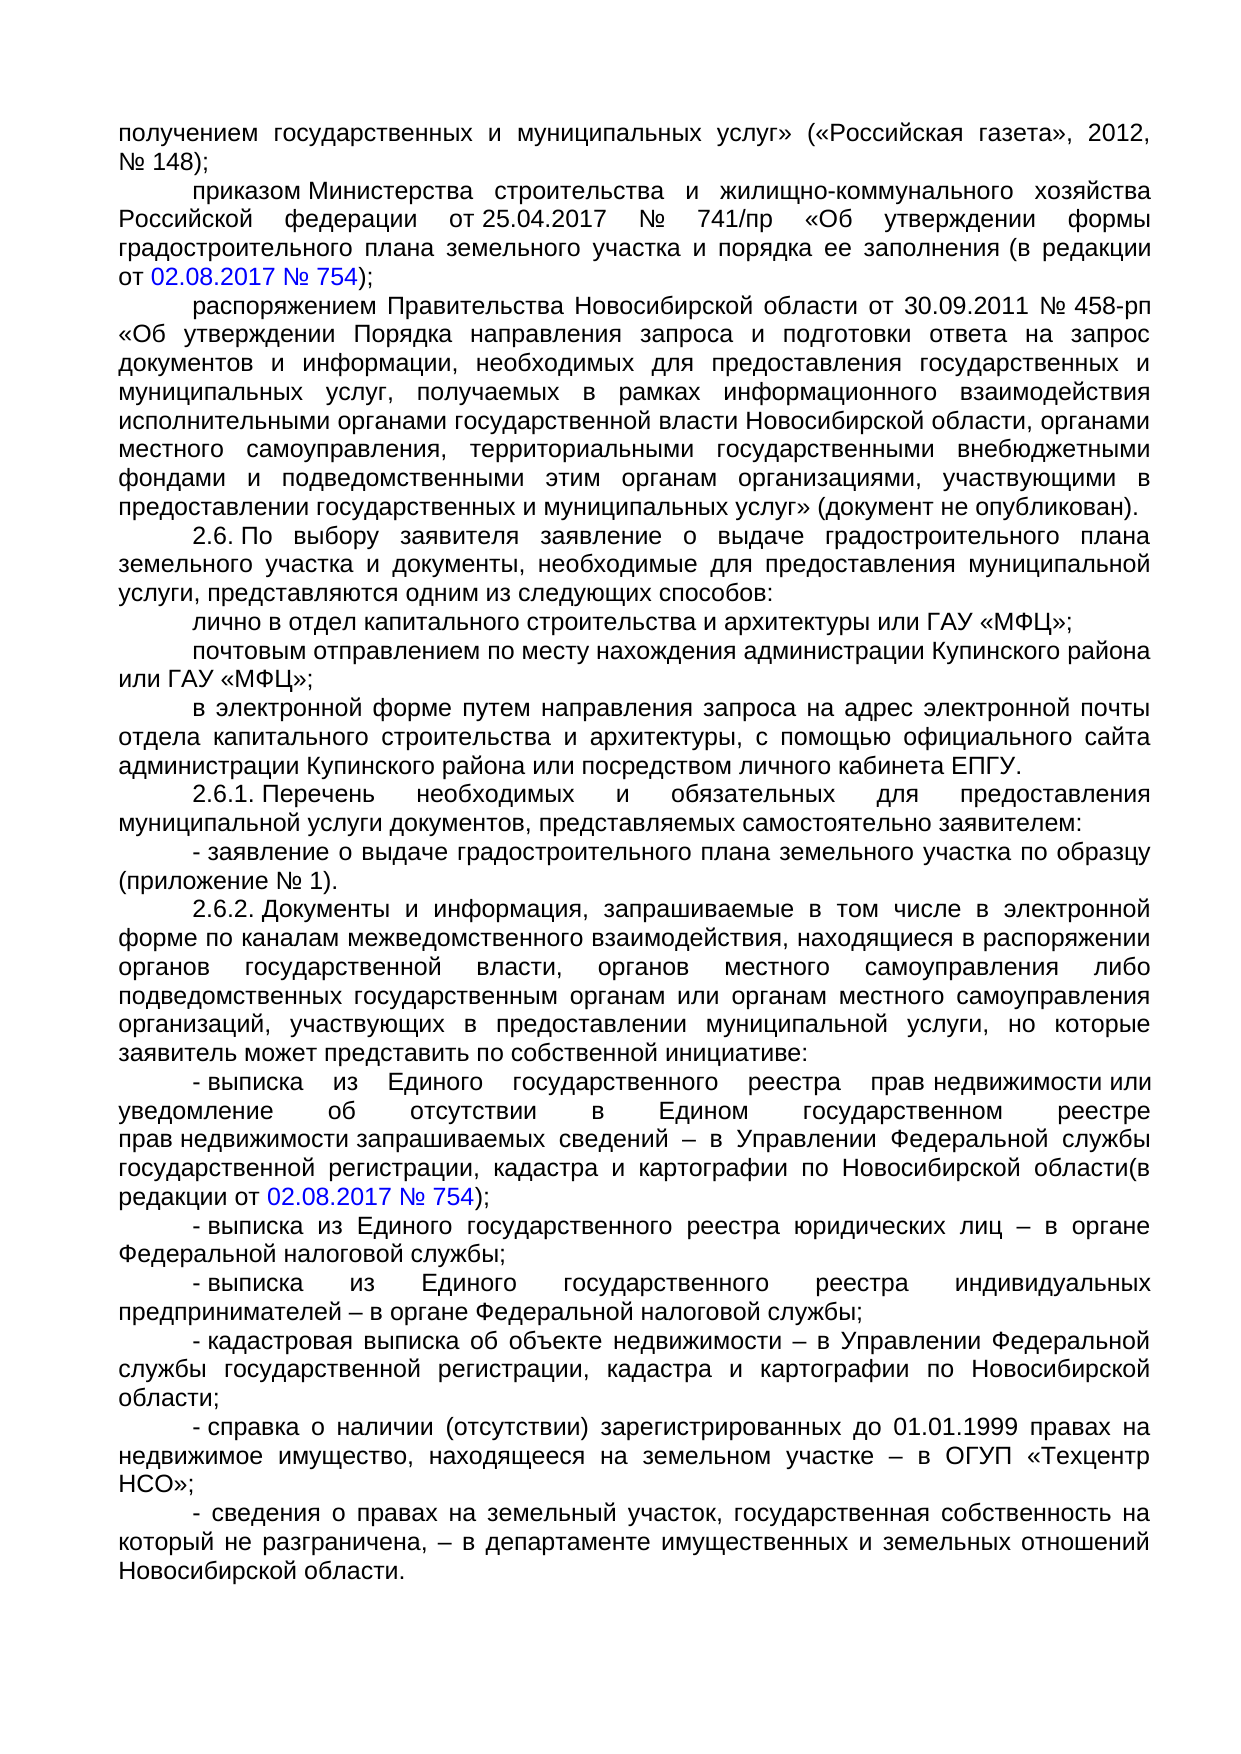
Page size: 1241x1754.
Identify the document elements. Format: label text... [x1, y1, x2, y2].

text - выписка из Единого государственного реестра прав недвижимости или уведомление об отсутствии в Едином государственном реестре прав недвижимости запрашиваемых сведений – в Управлении Федеральной службы государственной регистрации, кадастра и картографии по Новосибирской области(в редакции от 02.08.2017 № 754); [118, 1067, 1152, 1211]
text 2.6. По выбору заявителя заявление о выдаче градостроительного плана земельного участка и документы, необходимые для предоставления муниципальной услуги, представляются одним из следующих способов: [118, 521, 1152, 607]
text распоряжением Правительства Новосибирской области от 30.09.2011 № 458-рп «Об утверждении Порядка направления запроса и подготовки ответа на запрос документов и информации, необходимых для предоставления государственных и муниципальных услуг, получаемых в рамках информационного взаимодействия исполнительными органами государственной власти Новосибирской области, органами местного самоуправления, территориальными государственными внебюджетными фондами и подведомственными этим органам организациями, участвующими в предоставлении государственных и муниципальных услуг» (документ не опубликован). [118, 291, 1152, 521]
text - справка о наличии (отсутствии) зарегистрированных до 01.01.1999 правах на недвижимое имущество, находящееся на земельном участке – в ОГУП «Техцентр НСО»; [118, 1412, 1152, 1498]
text 2.6.1. Перечень необходимых и обязательных для предоставления муниципальной услуги документов, представляемых самостоятельно заявителем: [118, 779, 1152, 837]
text 2.6.2. Документы и информация, запрашиваемые в том числе в электронной форме по каналам межведомственного взаимодействия, находящиеся в распоряжении органов государственной власти, органов местного самоуправления либо подведомственных государственным органам или органам местного самоуправления организаций, участвующих в предоставлении муниципальной услуги, но которые заявитель может представить по собственной инициативе: [118, 894, 1152, 1067]
text - выписка из Единого государственного реестра юридических лиц – в органе Федеральной налоговой службы; [118, 1211, 1152, 1268]
text в электронной форме путем направления запроса на адрес электронной почты отдела капитального строительства и архитектуры, с помощью официального сайта администрации Купинского района или посредством личного кабинета ЕПГУ. [118, 693, 1152, 779]
text - сведения о правах на земельный участок, государственная собственность на который не разграничена, – в департаменте имущественных и земельных отношений Новосибирской области. [118, 1498, 1152, 1584]
text лично в отдел капитального строительства и архитектуры или ГАУ «МФЦ»; [118, 607, 1152, 636]
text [118, 118, 1152, 176]
text приказом Министерства строительства и жилищно-коммунального хозяйства Российской федерации от 25.04.2017 № 741/пр «Об утверждении формы градостроительного плана земельного участка и порядка ее заполнения (в редакции от 02.08.2017 № 754); [118, 176, 1152, 291]
text почтовым отправлением по месту нахождения администрации Купинского района или ГАУ «МФЦ»; [118, 636, 1152, 693]
text - выписка из Единого государственного реестра индивидуальных предпринимателей – в органе Федеральной налоговой службы; [118, 1268, 1152, 1326]
text - кадастровая выписка об объекте недвижимости – в Управлении Федеральной службы государственной регистрации, кадастра и картографии по Новосибирской области; [118, 1326, 1152, 1412]
text - заявление о выдаче градостроительного плана земельного участка по образцу (приложение № 1). [118, 837, 1152, 894]
